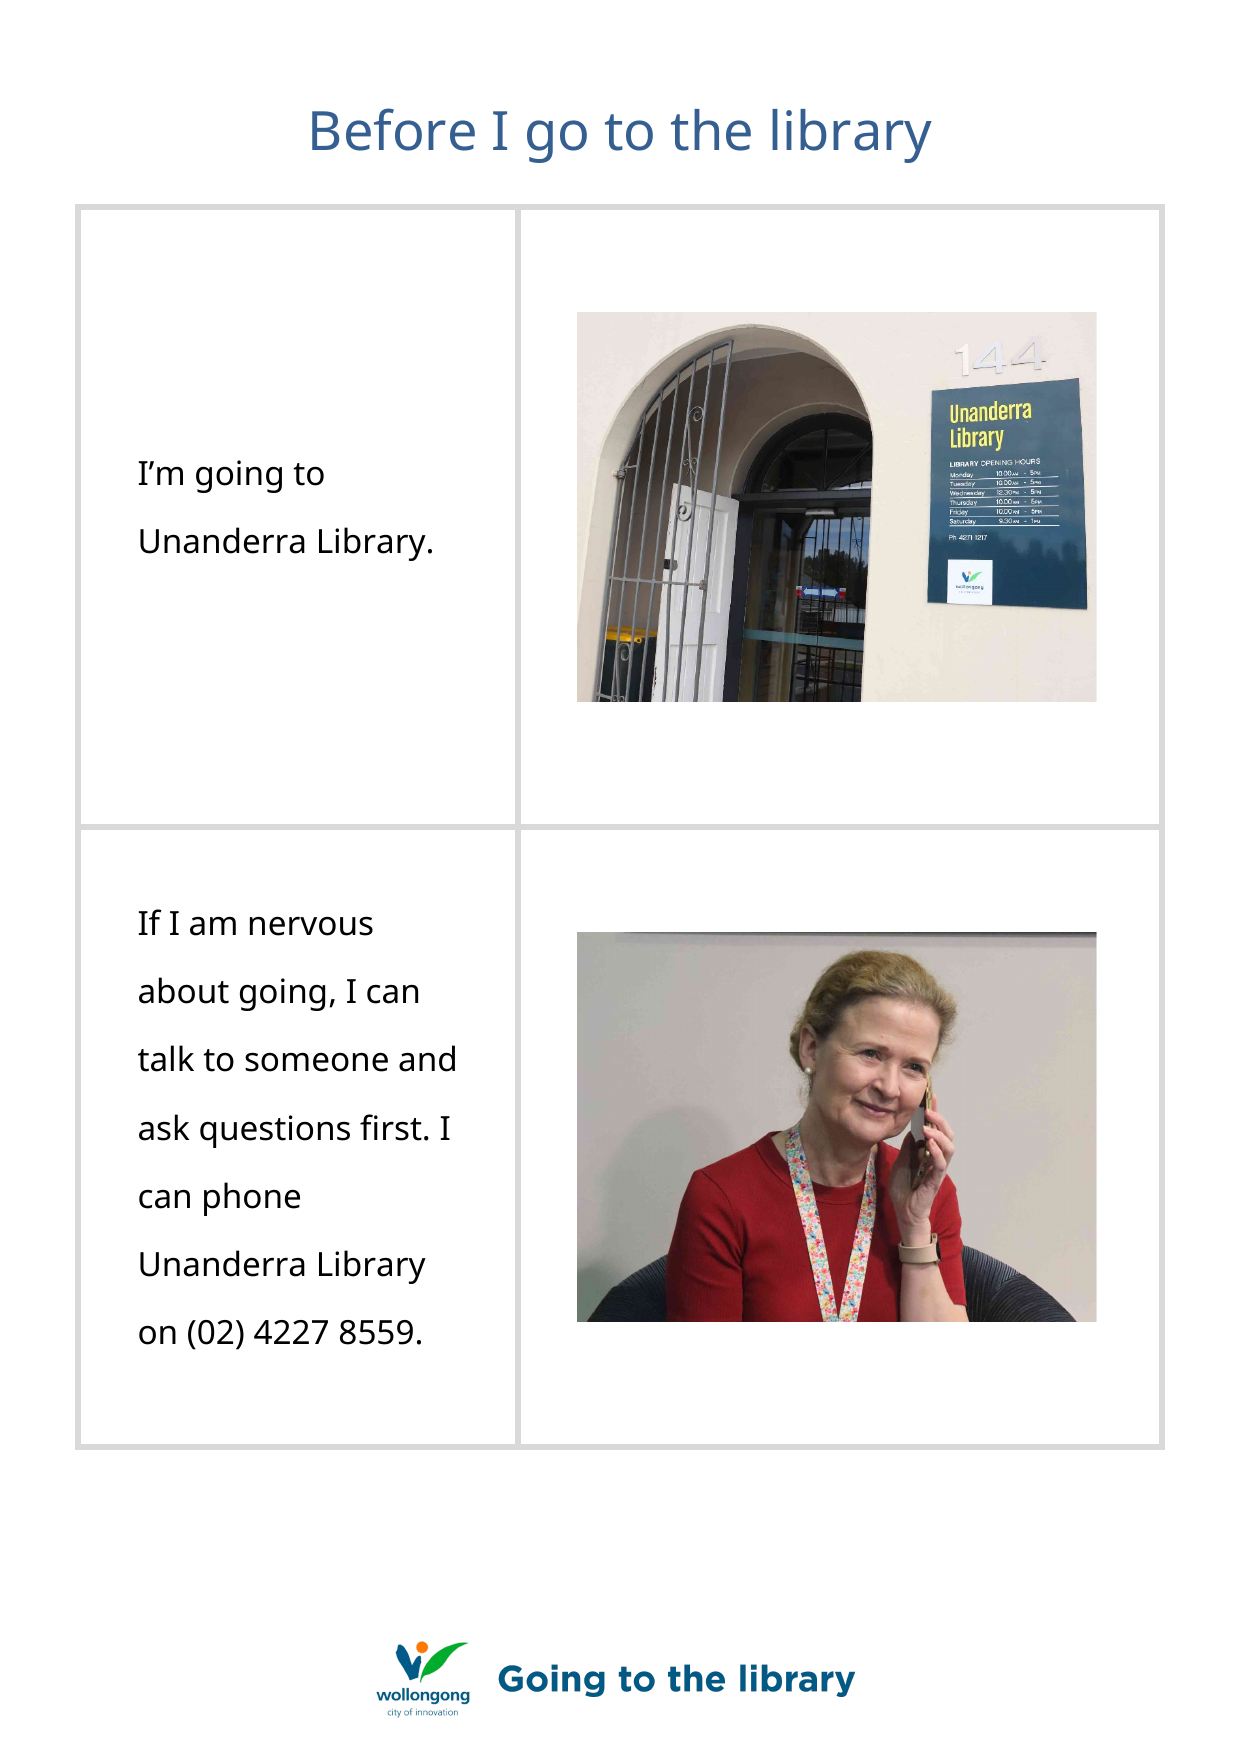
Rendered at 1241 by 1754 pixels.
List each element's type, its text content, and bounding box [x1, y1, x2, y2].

picture [367, 1630, 874, 1725]
picture [577, 932, 1097, 1322]
subtitle Before I go to the library [75, 93, 1165, 167]
table_header I’m going to Unanderra Library. [81, 210, 515, 823]
table_cell If I am nervous about going, I can talk to someone and ask questions first. I can phone Unanderra Library on (02) 4227 8559. [81, 830, 515, 1444]
picture [577, 312, 1097, 702]
